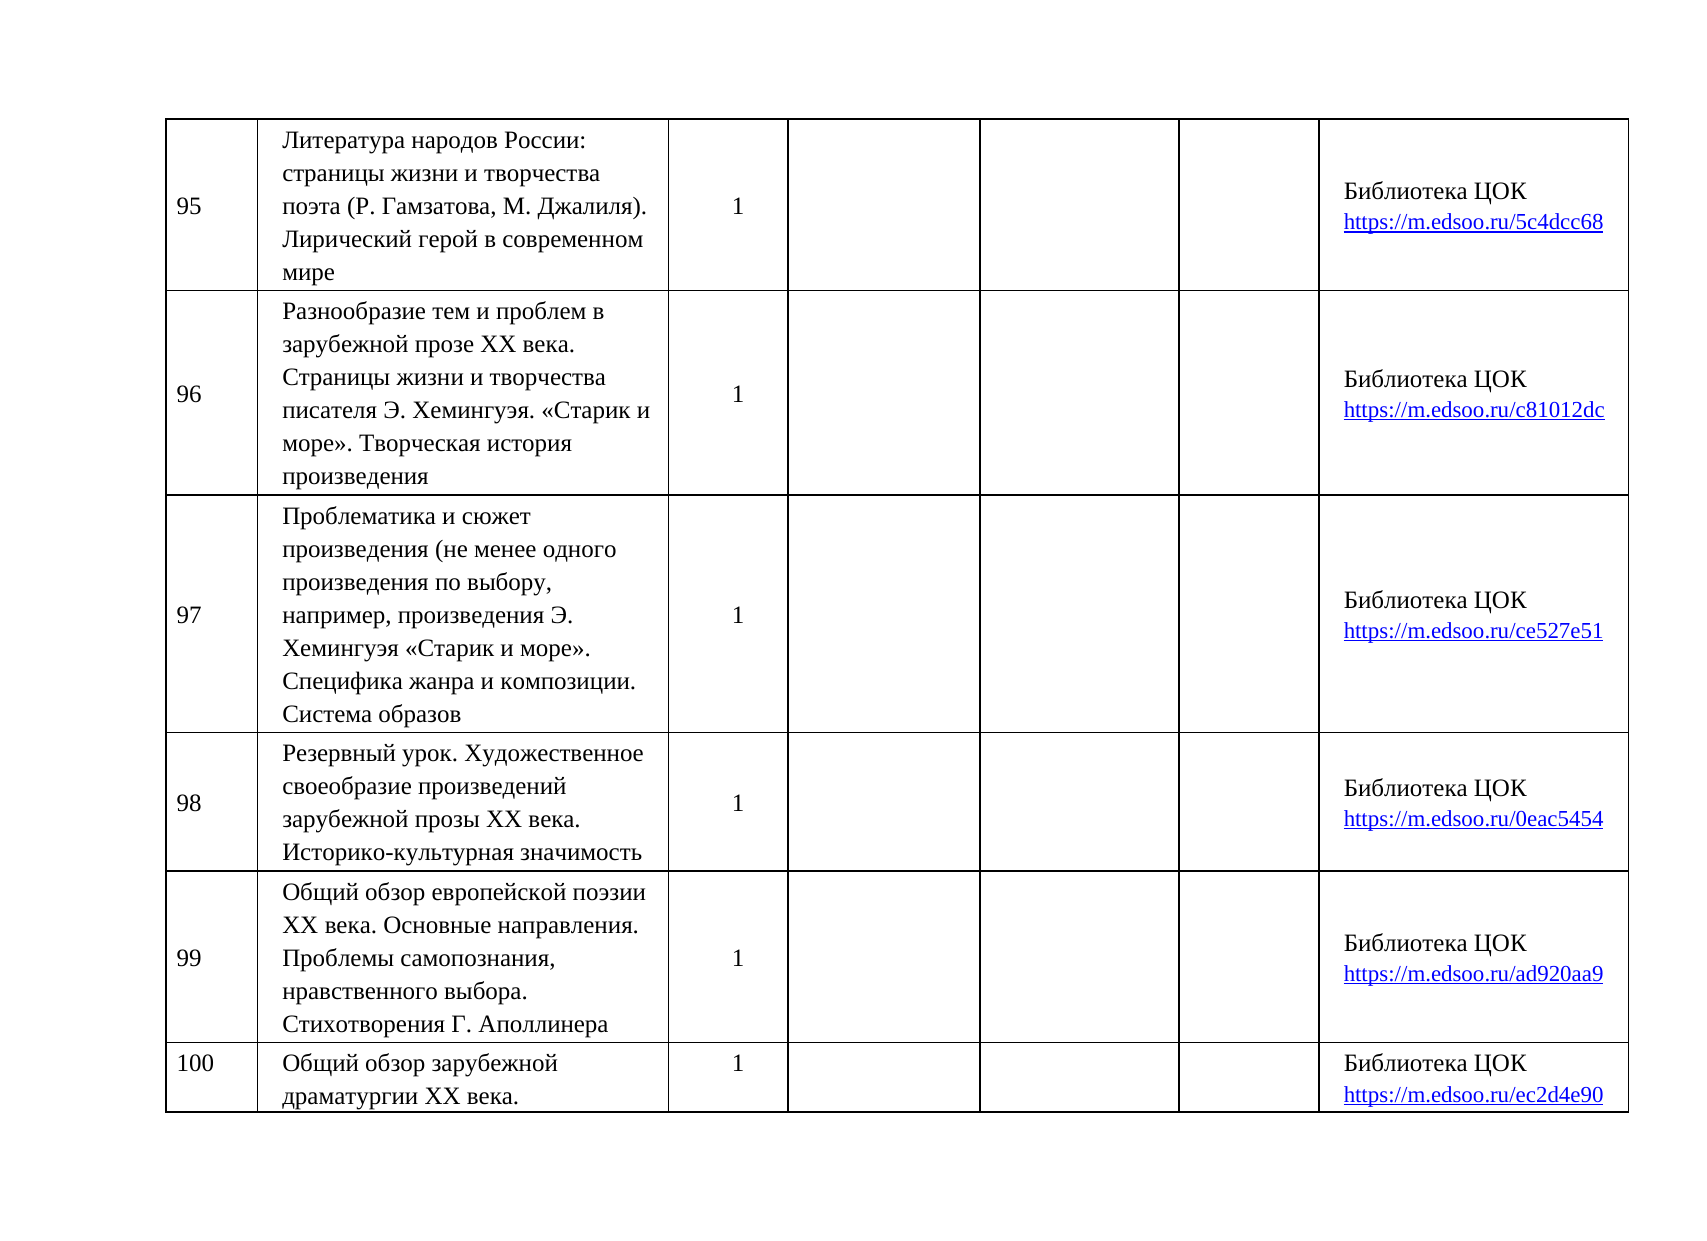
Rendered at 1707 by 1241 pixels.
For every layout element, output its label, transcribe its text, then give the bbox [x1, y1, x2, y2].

table_cell Литература народов России: страницы жизни и творчества поэта (Р. Гамзатова, М. Джалиля). Лирический герой в современном мире [258, 120, 668, 289]
table_cell [1180, 291, 1318, 494]
table_cell Резервный урок. Художественное своеобразие произведений зарубежной прозы ХХ века. Историко-культурная значимость [258, 733, 668, 870]
table_cell [1180, 120, 1318, 289]
table_cell 1 [669, 496, 787, 732]
table_cell [1180, 496, 1318, 732]
table_cell 96 [167, 291, 257, 494]
table_cell Библиотека ЦОК https://m.edsoo.ru/ad920aa9 [1320, 872, 1628, 1041]
table_cell [981, 120, 1178, 289]
table_cell 1 [669, 1043, 787, 1111]
table_cell Библиотека ЦОК https://m.edsoo.ru/5c4dcc68 [1320, 120, 1628, 289]
table_cell [981, 496, 1178, 732]
table_cell [981, 872, 1178, 1041]
table_cell Разнообразие тем и проблем в зарубежной прозе ХХ века. Страницы жизни и творчества писателя Э. Хемингуэя. «Старик и море». Творческая история произведения [258, 291, 668, 494]
table_cell [789, 733, 979, 870]
table_cell [789, 1043, 979, 1111]
table_cell [789, 872, 979, 1041]
table_cell Общий обзор европейской поэзии XX века. Основные направления. Проблемы самопознания, нравственного выбора. Стихотворения Г. Аполлинера [258, 872, 668, 1041]
table_cell Библиотека ЦОК https://m.edsoo.ru/0eac5454 [1320, 733, 1628, 870]
table_cell 95 [167, 120, 257, 289]
table_cell [789, 496, 979, 732]
table_cell 100 [167, 1043, 257, 1111]
table_cell 98 [167, 733, 257, 870]
table_cell [981, 733, 1178, 870]
table_cell [789, 291, 979, 494]
table_cell 1 [669, 733, 787, 870]
table_cell 1 [669, 291, 787, 494]
table_cell [789, 120, 979, 289]
table_cell 1 [669, 120, 787, 289]
table_cell 97 [167, 496, 257, 732]
table_cell [981, 1043, 1178, 1111]
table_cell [258, 1043, 668, 1111]
table_cell [981, 291, 1178, 494]
table_cell Библиотека ЦОК https://m.edsoo.ru/ce527e51 [1320, 496, 1628, 732]
table_cell 1 [669, 872, 787, 1041]
table_cell [1180, 733, 1318, 870]
table_cell Проблематика и сюжет произведения (не менее одного произведения по выбору, например, произведения Э. Хемингуэя «Старик и море». Специфика жанра и композиции. Система образов [258, 496, 668, 732]
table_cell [1320, 1043, 1628, 1111]
table_cell [1180, 1043, 1318, 1111]
table_cell [1180, 872, 1318, 1041]
table_cell Библиотека ЦОК https://m.edsoo.ru/c81012dc [1320, 291, 1628, 494]
table_cell 99 [167, 872, 257, 1041]
